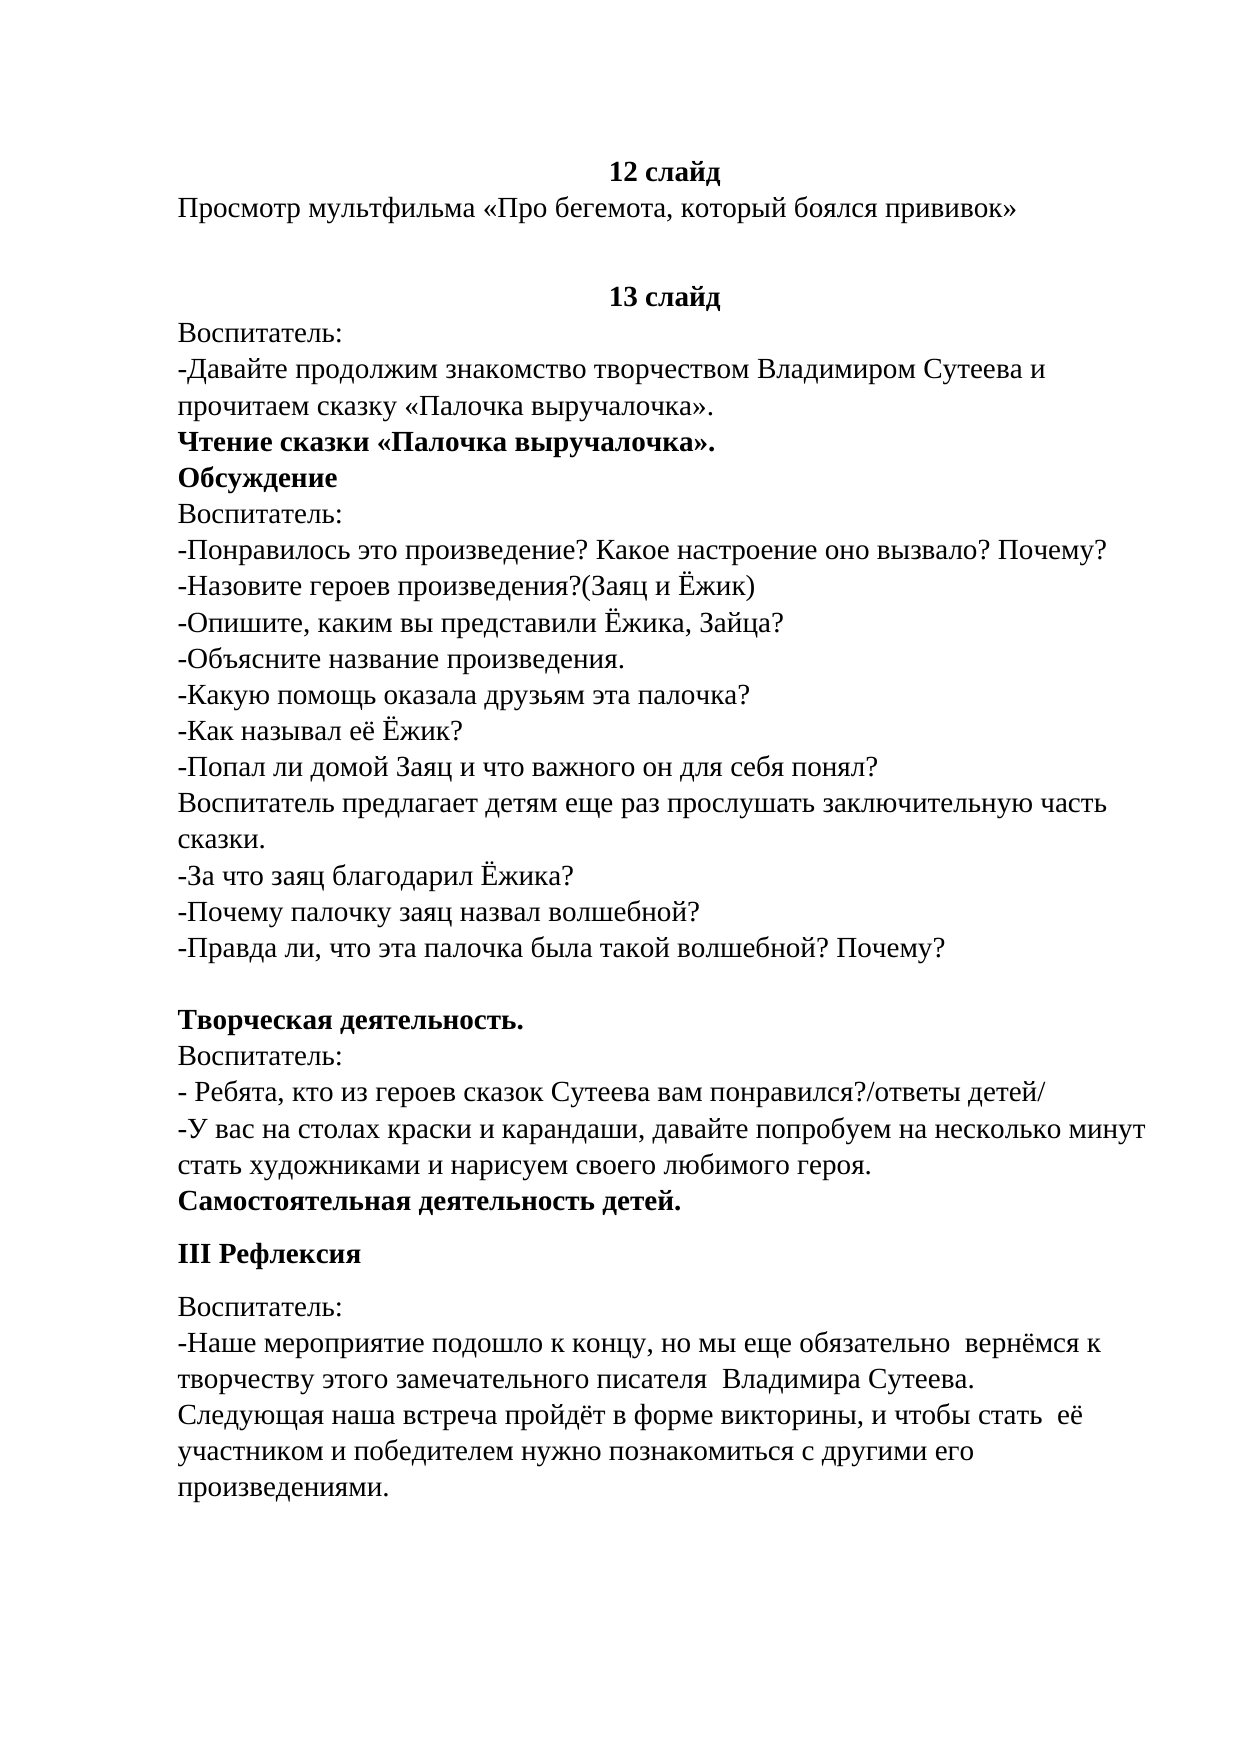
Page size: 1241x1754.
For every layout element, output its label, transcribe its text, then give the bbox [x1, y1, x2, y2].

text -Какую помощь оказала друзьям эта палочка? [177, 677, 1152, 711]
text -Опишите, каким вы представили Ёжика, Зайца? [177, 605, 1152, 638]
text -Наше мероприятие подошло к концу, но мы еще обязательно вернёмся к творчеству этого замечательного писателя Владимира Сутеева. [177, 1325, 1152, 1394]
text -Почему палочку заяц назвал волшебной? [177, 894, 1152, 927]
text -Назовите героев произведения?(Заяц и Ёжик) [177, 568, 1152, 602]
text -У вас на столах краски и карандаши, давайте попробуем на несколько минут стать художниками и нарисуем своего любимого героя. [177, 1111, 1152, 1180]
text Воспитатель: [177, 496, 1152, 530]
text -Давайте продолжим знакомство творчеством Владимиром Сутеева и прочитаем сказку «Палочка выручалочка». [177, 352, 1152, 421]
text Самостоятельная деятельность детей. [177, 1183, 1152, 1217]
text 13 слайд [177, 279, 1152, 313]
text Просмотр мультфильма «Про бегемота, который боялся прививок» [177, 190, 1152, 224]
text -Попал ли домой Заяц и что важного он для себя понял? [177, 749, 1152, 783]
text Воспитатель предлагает детям еще раз прослушать заключительную часть сказки. [177, 785, 1152, 855]
text III Рефлексия [177, 1236, 1152, 1269]
text Воспитатель: [177, 316, 1152, 349]
text -Как называл её Ёжик? [177, 713, 1152, 747]
text - Ребята, кто из героев сказок Сутеева вам понравился?/ответы детей/ [177, 1074, 1152, 1108]
text Следующая наша встреча пройдёт в форме викторины, и чтобы стать её участником и победителем нужно познакомиться с другими его произведениями. [177, 1397, 1152, 1503]
text -Правда ли, что эта палочка была такой волшебной? Почему? [177, 930, 1152, 963]
text Обсуждение [177, 460, 1152, 494]
text Воспитатель: [177, 1038, 1152, 1072]
text Творческая деятельность. [177, 1002, 1152, 1036]
text Воспитатель: [177, 1289, 1152, 1322]
text -Объясните название произведения. [177, 641, 1152, 674]
text -За что заяц благодарил Ёжика? [177, 858, 1152, 891]
text Чтение сказки «Палочка выручалочка». [177, 424, 1152, 457]
text -Понравилось это произведение? Какое настроение оно вызвало? Почему? [177, 532, 1152, 566]
text 12 слайд [177, 154, 1152, 188]
